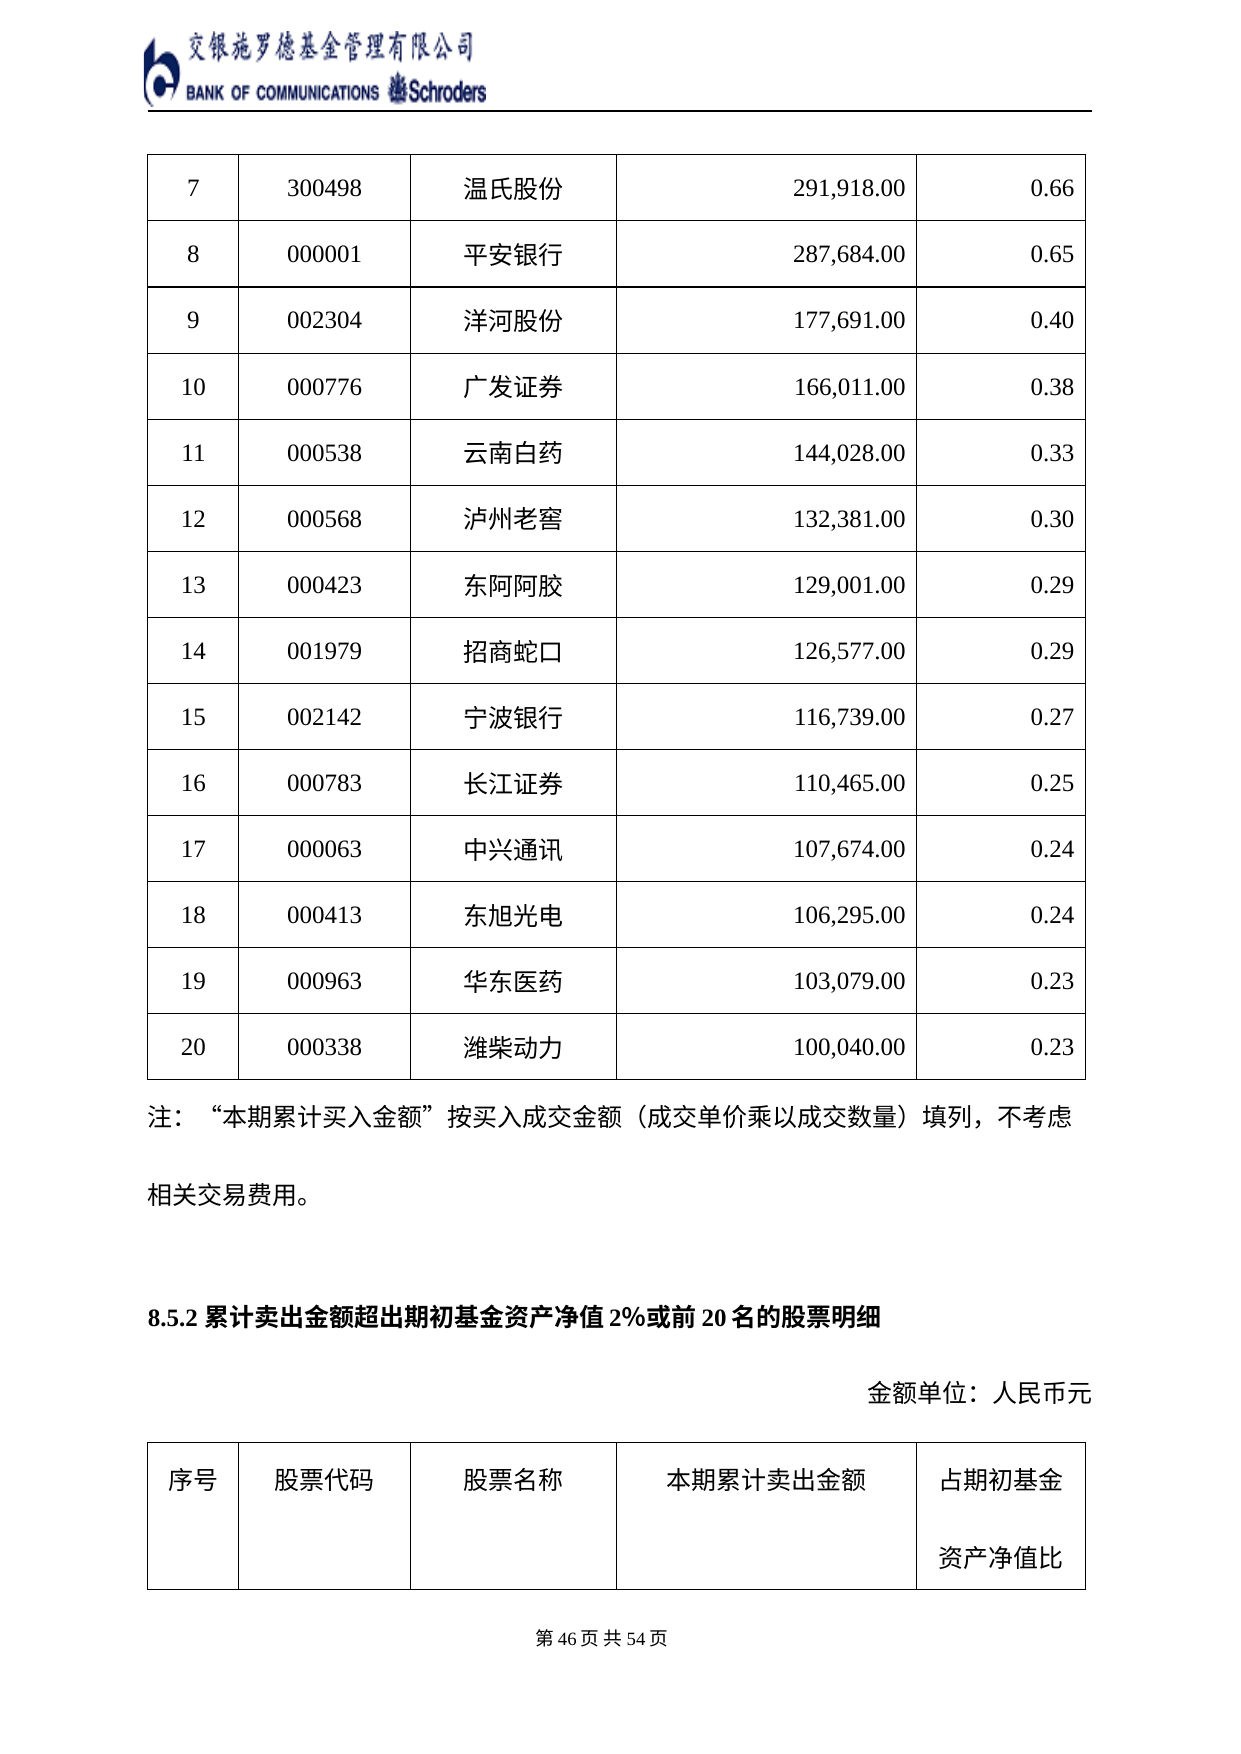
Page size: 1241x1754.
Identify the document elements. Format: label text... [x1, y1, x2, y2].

table_cell 0.30 [917, 486, 1085, 551]
table_cell 001979 [239, 618, 410, 683]
table_cell 广发证券 [411, 354, 616, 418]
table_header 本期累计卖出金额 [617, 1443, 916, 1589]
table_cell 宁波银行 [411, 684, 616, 749]
table_cell 0.38 [917, 354, 1085, 418]
table_cell 13 [148, 552, 238, 617]
table_cell 291,918.00 [617, 155, 916, 220]
table_cell 0.24 [917, 882, 1085, 947]
table_cell 18 [148, 882, 238, 947]
table_cell 华东医药 [411, 948, 616, 1013]
table_cell 招商蛇口 [411, 618, 616, 683]
table_cell 000063 [239, 816, 410, 881]
table_cell 温氏股份 [411, 155, 616, 220]
table_cell 132,381.00 [617, 486, 916, 551]
table_cell 000413 [239, 882, 410, 947]
table_cell 0.40 [917, 288, 1085, 352]
table_cell 177,691.00 [617, 288, 916, 352]
table_cell 0.23 [917, 948, 1085, 1013]
table_cell 000538 [239, 420, 410, 484]
picture [143, 31, 486, 107]
table_cell 20 [148, 1014, 238, 1079]
table_cell 东阿阿胶 [411, 552, 616, 617]
table_cell 000001 [239, 221, 410, 286]
table_cell 000783 [239, 750, 410, 815]
table_cell 300498 [239, 155, 410, 220]
table_cell 000338 [239, 1014, 410, 1079]
table_cell 107,674.00 [617, 816, 916, 881]
table_header 占期初基金资产净值比例（％） [917, 1443, 1085, 1589]
table_cell 14 [148, 618, 238, 683]
table_cell 144,028.00 [617, 420, 916, 484]
table_cell 洋河股份 [411, 288, 616, 352]
table_cell 11 [148, 420, 238, 484]
table_cell 中兴通讯 [411, 816, 616, 881]
table_cell 9 [148, 288, 238, 352]
table_cell 泸州老窖 [411, 486, 616, 551]
text 注：“本期累计买入金额”按买入成交金额（成交单价乘以成交数量）填列，不考虑相关交易费用。 [148, 1083, 1092, 1226]
table_cell 0.23 [917, 1014, 1085, 1079]
table_cell 116,739.00 [617, 684, 916, 749]
table_cell 潍柴动力 [411, 1014, 616, 1079]
table_cell 100,040.00 [617, 1014, 916, 1079]
table_cell 000963 [239, 948, 410, 1013]
table_cell 129,001.00 [617, 552, 916, 617]
table_cell 19 [148, 948, 238, 1013]
table_cell 103,079.00 [617, 948, 916, 1013]
table_cell 000776 [239, 354, 410, 418]
table_cell 110,465.00 [617, 750, 916, 815]
table_header 股票名称 [411, 1443, 616, 1589]
table_cell 0.24 [917, 816, 1085, 881]
table_header 股票代码 [239, 1443, 410, 1589]
table_cell 0.29 [917, 552, 1085, 617]
table_cell 0.66 [917, 155, 1085, 220]
table_cell 002142 [239, 684, 410, 749]
table_cell 17 [148, 816, 238, 881]
table_cell 15 [148, 684, 238, 749]
table_cell 166,011.00 [617, 354, 916, 418]
table_cell 8 [148, 221, 238, 286]
table_cell 0.27 [917, 684, 1085, 749]
table_cell 000568 [239, 486, 410, 551]
table_cell 东旭光电 [411, 882, 616, 947]
table_cell 云南白药 [411, 420, 616, 484]
text 金额单位：人民币元 [149, 1359, 1092, 1424]
table_cell 12 [148, 486, 238, 551]
table_header 序号 [148, 1443, 238, 1589]
table_cell 长江证券 [411, 750, 616, 815]
table_cell 7 [148, 155, 238, 220]
table_cell 0.65 [917, 221, 1085, 286]
table_cell 106,295.00 [617, 882, 916, 947]
table_cell 126,577.00 [617, 618, 916, 683]
table_cell 0.33 [917, 420, 1085, 484]
subtitle 8.5.2 累计卖出金额超出期初基金资产净值2％或前20名的股票明细 [148, 1283, 1092, 1348]
table_cell 002304 [239, 288, 410, 352]
table_cell 000423 [239, 552, 410, 617]
table_cell 0.29 [917, 618, 1085, 683]
table_cell 平安银行 [411, 221, 616, 286]
table_cell 16 [148, 750, 238, 815]
table_cell 10 [148, 354, 238, 418]
table_cell 0.25 [917, 750, 1085, 815]
table_cell 287,684.00 [617, 221, 916, 286]
